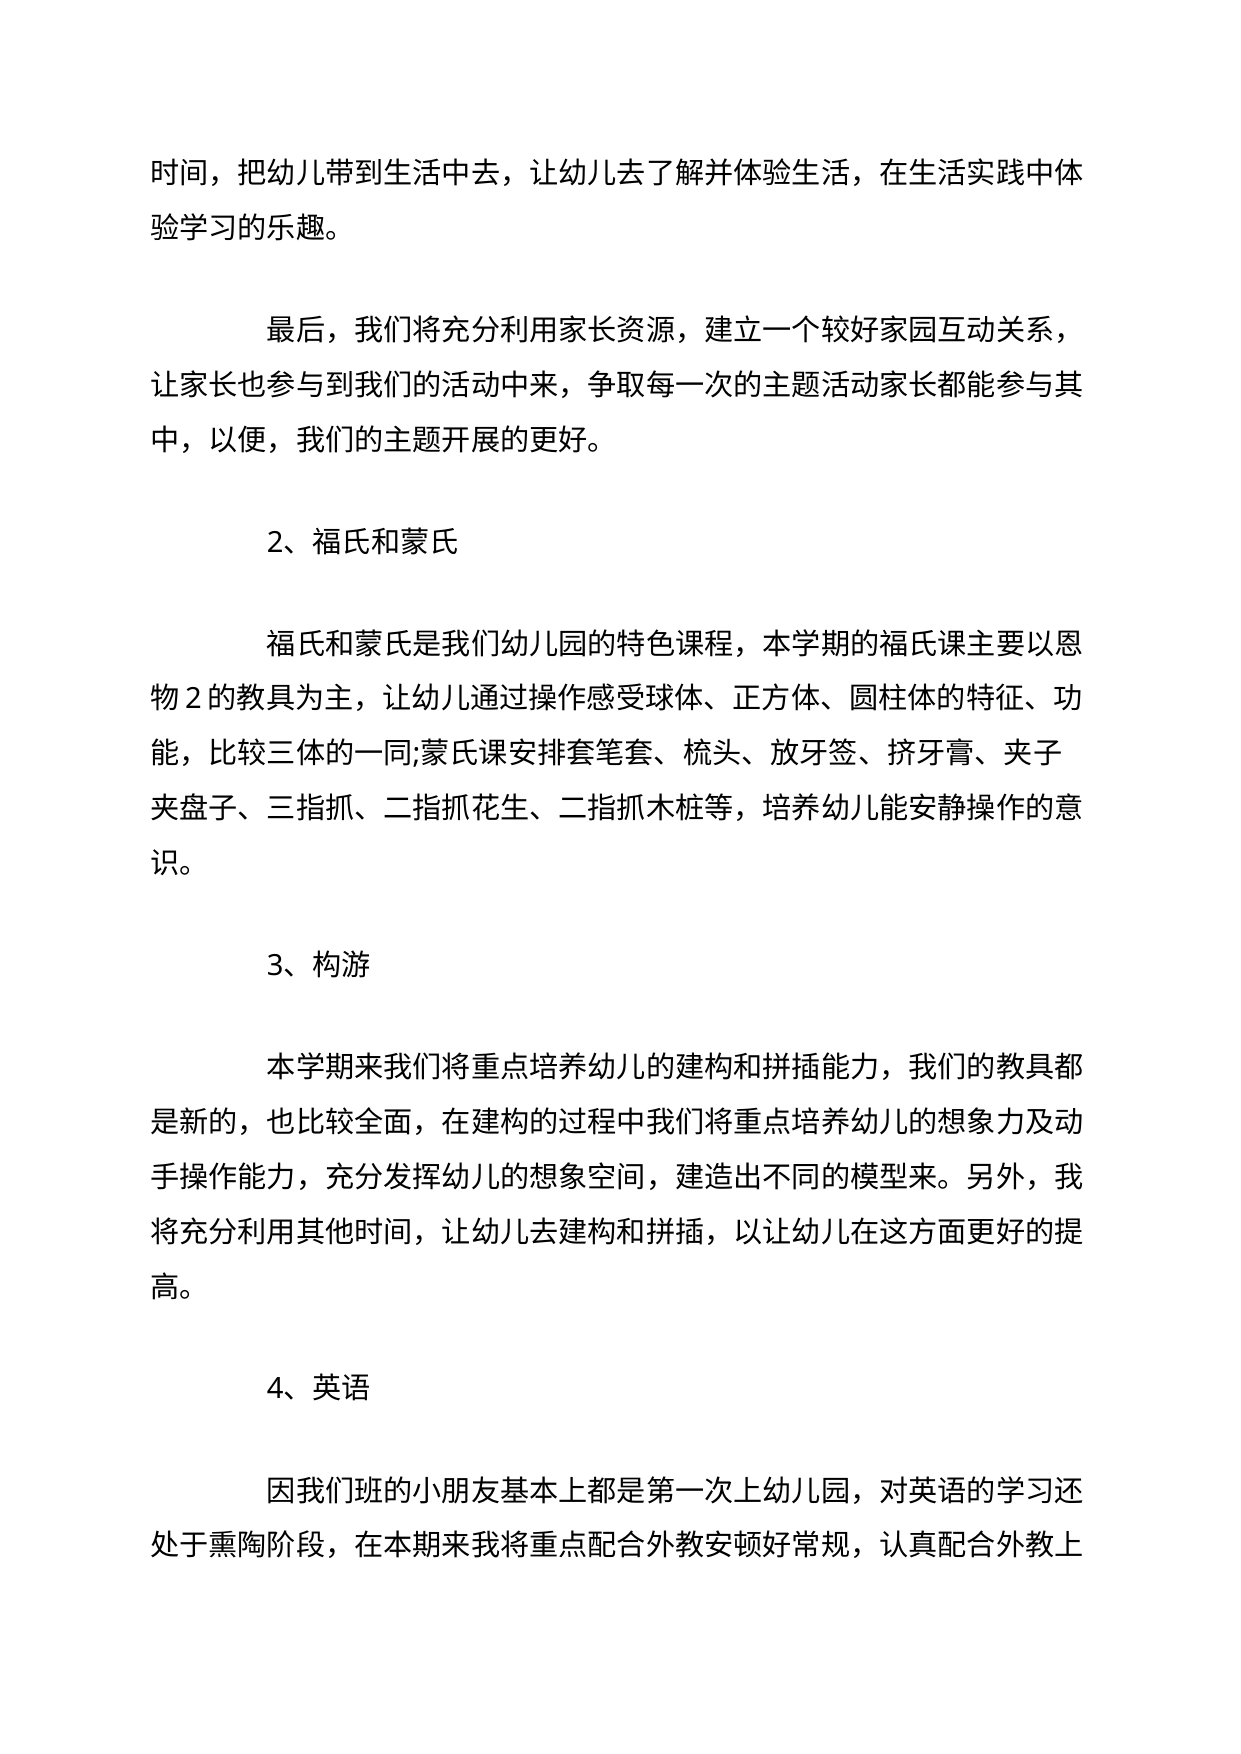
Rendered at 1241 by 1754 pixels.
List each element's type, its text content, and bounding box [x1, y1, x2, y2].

text 本学期来我们将重点培养幼儿的建构和拼插能力，我们的教具都是新的，也比较全面，在建构的过程中我们将重点培养幼儿的想象力及动手操作能力，充分发挥幼儿的想象空间，建造出不同的模型来。另外，我将充分利用其他时间，让幼儿去建构和拼插，以让幼儿在这方面更好的提高。 [150, 1044, 1090, 1306]
text 3、构游 [150, 942, 1090, 984]
text 最后，我们将充分利用家长资源，建立一个较好家园互动关系，让家长也参与到我们的活动中来，争取每一次的主题活动家长都能参与其中，以便，我们的主题开展的更好。 [150, 307, 1090, 459]
text 福氏和蒙氏是我们幼儿园的特色课程，本学期的福氏课主要以恩物2的教具为主，让幼儿通过操作感受球体、正方体、圆柱体的特征、功能，比较三体的一同;蒙氏课安排套笔套、梳头、放牙签、挤牙膏、夹子夹盘子、三指抓、二指抓花生、二指抓木桩等，培养幼儿能安静操作的意识。 [150, 620, 1090, 882]
text 2、福氏和蒙氏 [150, 518, 1090, 561]
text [150, 1467, 1090, 1564]
text 4、英语 [150, 1365, 1090, 1407]
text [150, 150, 1090, 247]
